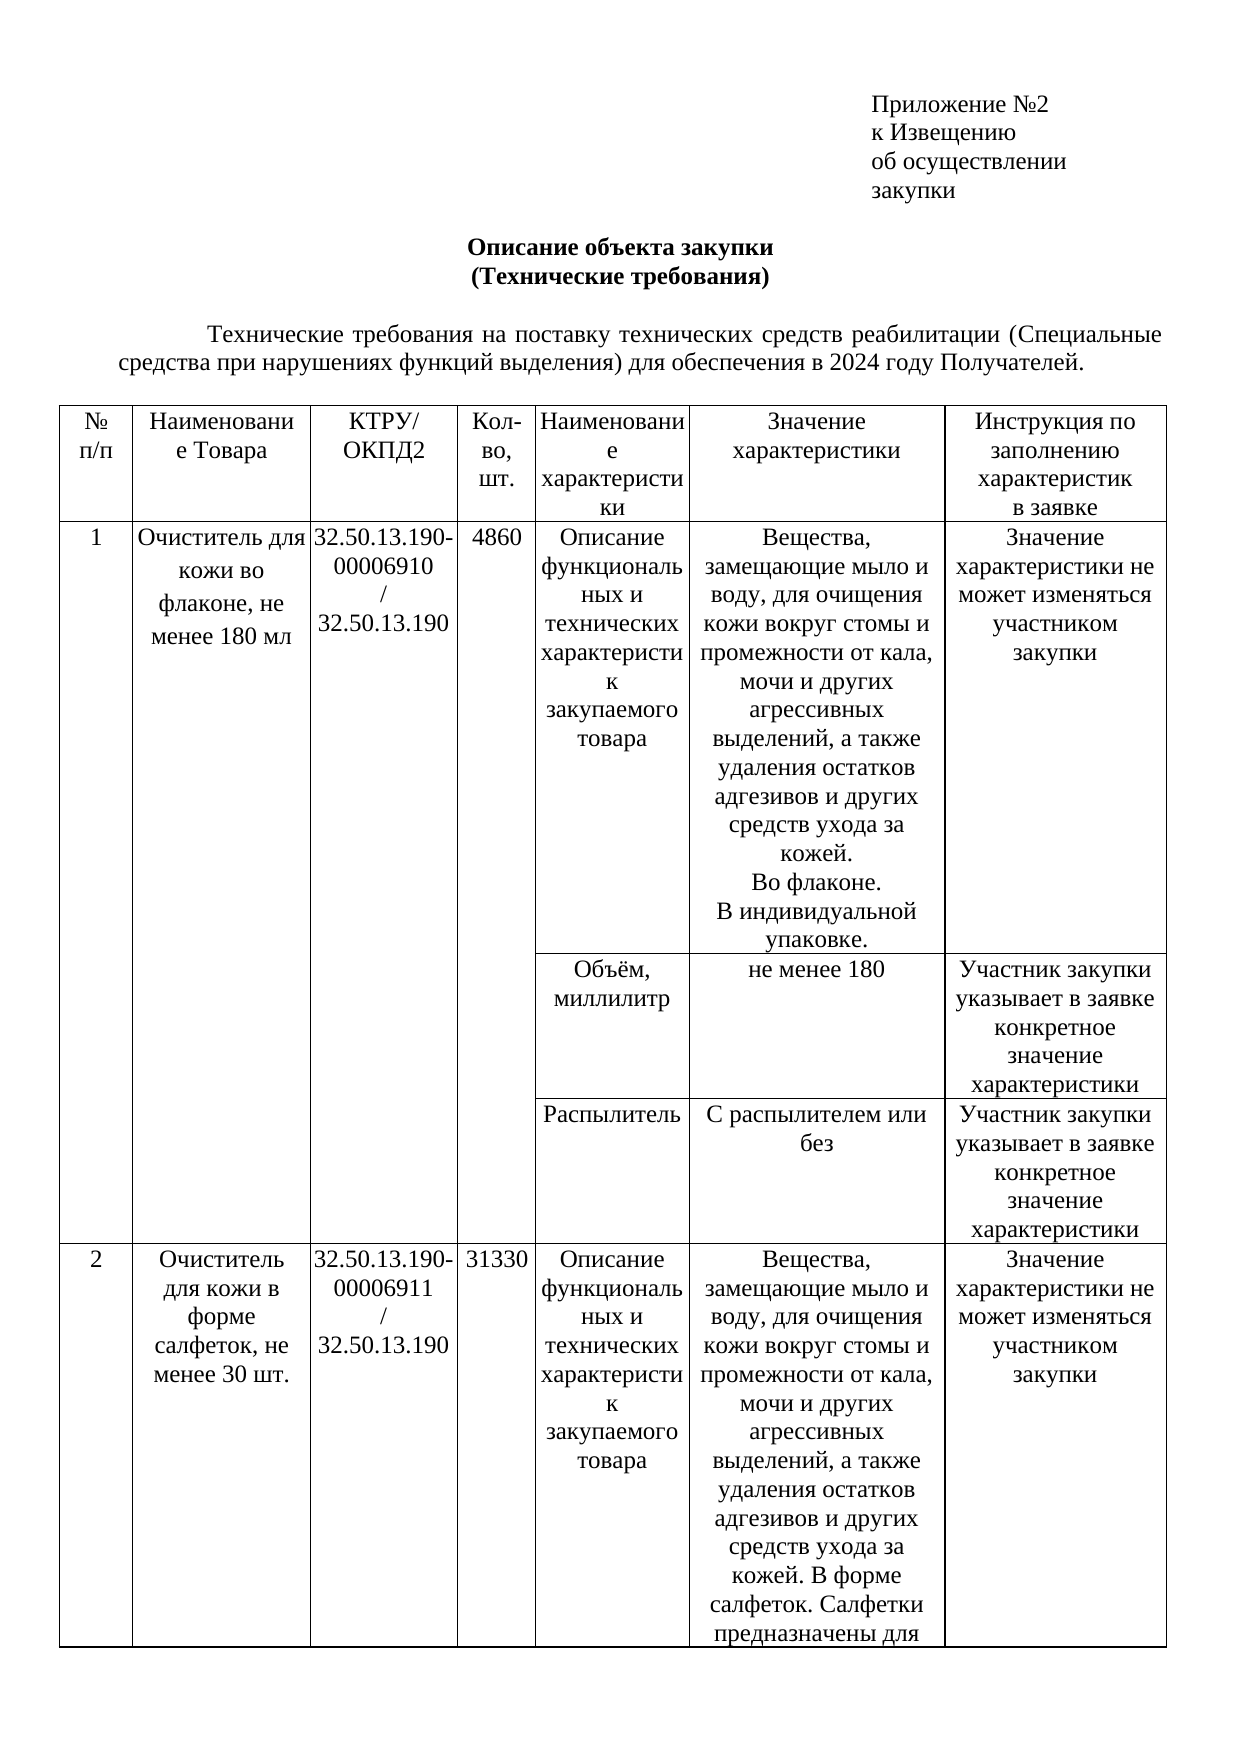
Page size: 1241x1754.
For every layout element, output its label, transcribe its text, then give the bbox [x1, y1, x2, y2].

table_header Наименование Товара [133, 406, 310, 521]
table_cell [536, 1244, 689, 1646]
text (Технические требования) [118, 261, 1122, 290]
table_cell 31330 [458, 1244, 535, 1646]
table_cell 2 [60, 1244, 132, 1646]
table_cell не менее 180 [690, 954, 944, 1098]
table_header Инструкция по заполнению характеристик в заявке [946, 406, 1166, 521]
table_header № п/п [60, 406, 132, 521]
table_header Наименование характеристики [536, 406, 689, 521]
text к Извещению [871, 117, 1122, 146]
table_cell Описание функциональных и технических характеристик закупаемого товара [536, 522, 689, 953]
text Приложение №2 [871, 89, 1122, 117]
table_cell Распылитель [536, 1099, 689, 1243]
text Описание объекта закупки [118, 232, 1122, 261]
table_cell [133, 1244, 310, 1646]
table_cell 4860 [458, 522, 535, 1243]
table_header Кол-во, шт. [458, 406, 535, 521]
text об осуществлении закупки [871, 146, 1116, 204]
table_cell Участник закупки указывает в заявке конкретное значение характеристики [946, 954, 1166, 1098]
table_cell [690, 1244, 944, 1646]
table_cell Вещества, замещающие мыло и воду, для очищения кожи вокруг стомы и промежности от кала, мочи и других агрессивных выделений, а также удаления остатков адгезивов и других средств ухода за кожей. Во флаконе. В индивидуальной упаковке. [690, 522, 944, 953]
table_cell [946, 1244, 1166, 1646]
table_header КТРУ/ ОКПД2 [311, 406, 457, 521]
table_header Значение характеристики [690, 406, 944, 521]
table_cell Объём, миллилитр [536, 954, 689, 1098]
table_cell Значение характеристики не может изменяться участником закупки [946, 522, 1166, 953]
table_cell Очиститель для кожи во флаконе, не менее 180 мл [133, 522, 310, 1243]
table_cell 1 [60, 522, 132, 1243]
text Технические требования на поставку технических средств реабилитации (Специальные средства при нарушениях функций выделения) для обеспечения в 2024 году Получателей. [118, 319, 1162, 376]
table_cell Участник закупки указывает в заявке конкретное значение характеристики [946, 1099, 1166, 1243]
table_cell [311, 1244, 457, 1646]
table_cell С распылителем или без [690, 1099, 944, 1243]
table_cell 32.50.13.190-00006910 / 32.50.13.190 [311, 522, 457, 1243]
